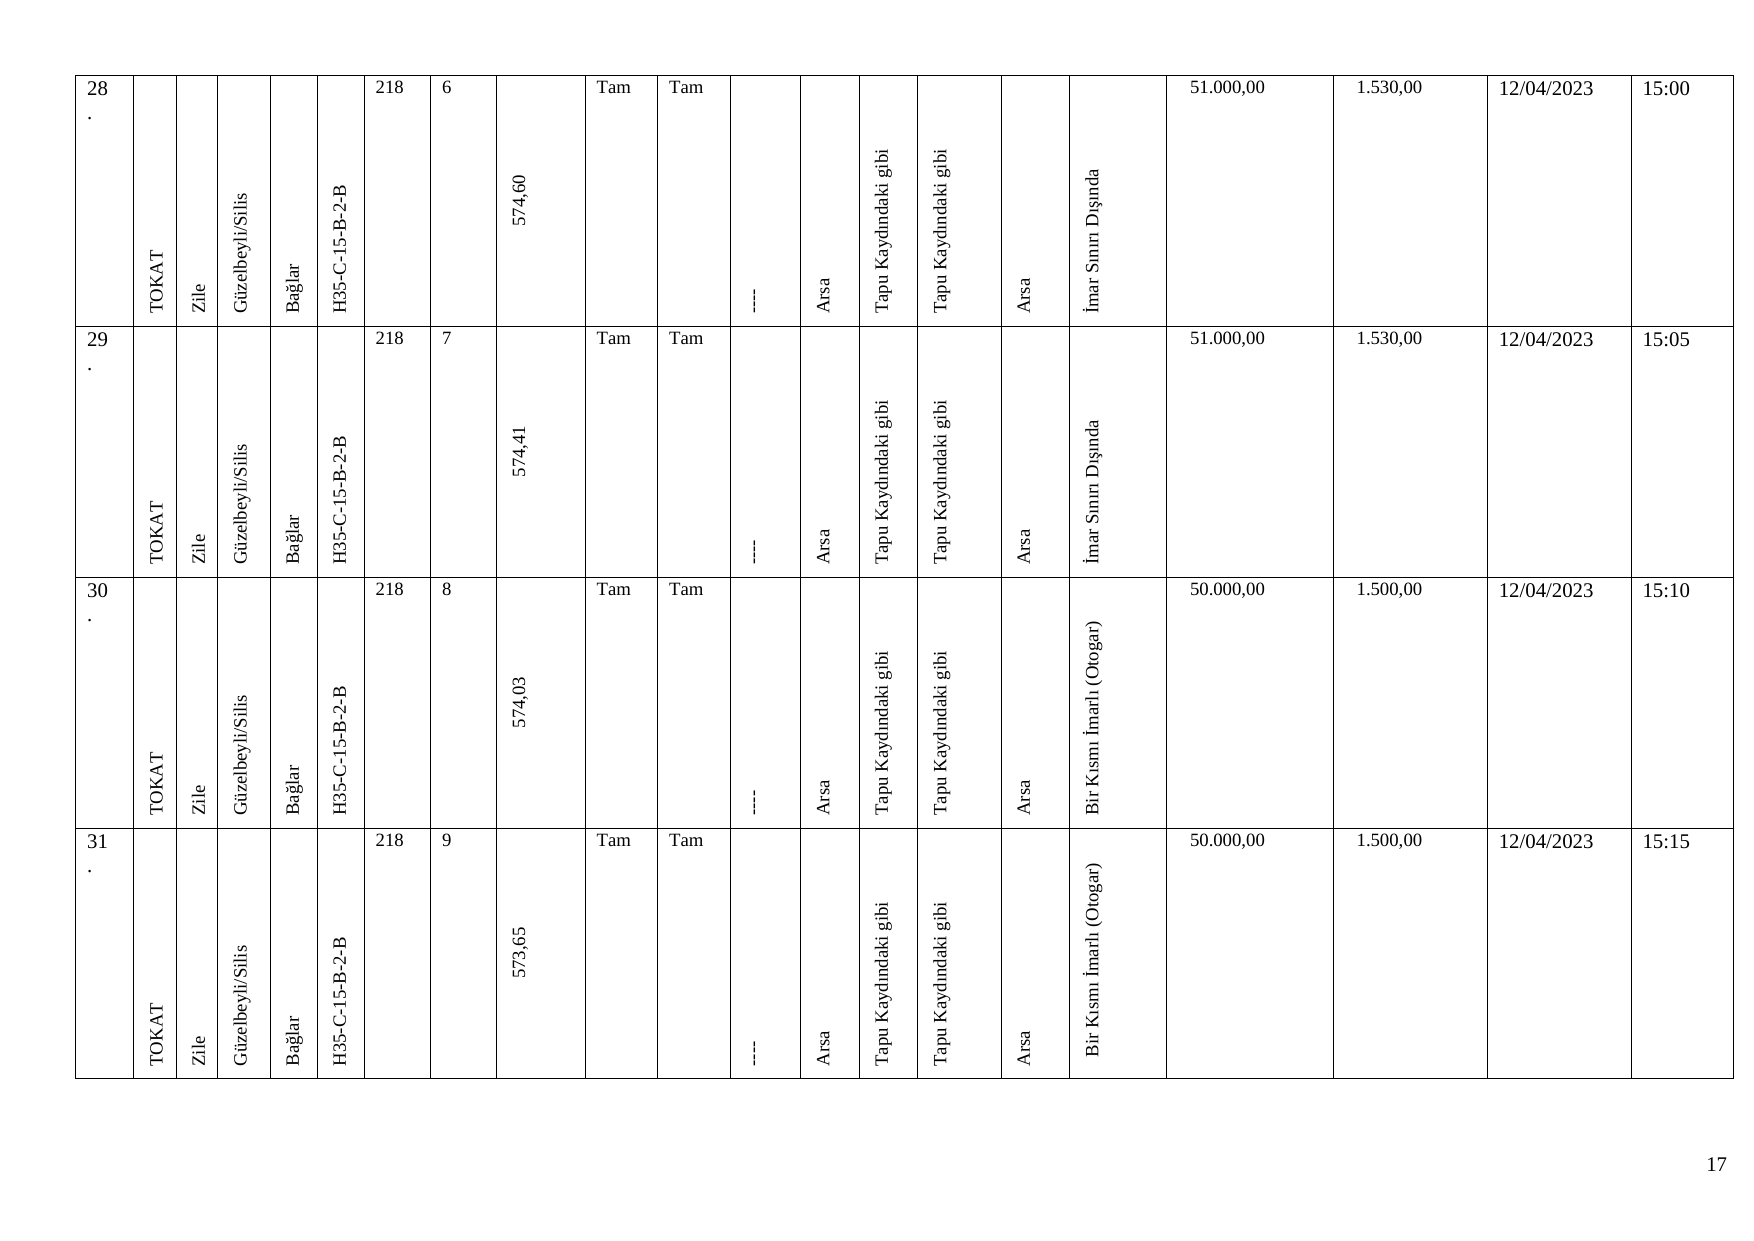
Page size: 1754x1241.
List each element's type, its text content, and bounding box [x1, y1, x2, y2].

table_cell 7 [431, 327, 496, 577]
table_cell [918, 829, 1001, 1078]
table_cell 12/04/2023 [1488, 829, 1631, 1078]
table_cell Tam [658, 327, 730, 577]
table_cell Bağlar [271, 76, 317, 326]
table_cell Arsa [801, 76, 859, 326]
table_cell 30. [76, 578, 133, 827]
table_cell 574,41 [497, 327, 585, 577]
table_cell 12/04/2023 [1488, 76, 1631, 326]
table_cell TOKAT [134, 829, 176, 1078]
table_cell 8 [431, 578, 496, 827]
table_cell 15:15 [1632, 829, 1733, 1078]
table_cell Tam [658, 829, 730, 1078]
table_cell Tapu Kaydındaki gibi [918, 578, 1001, 827]
table_cell 12/04/2023 [1488, 327, 1631, 577]
table_cell Zile [177, 76, 217, 326]
table_cell 218 [365, 327, 430, 577]
table_cell 29. [76, 327, 133, 577]
table_cell Zile [177, 578, 217, 827]
table_cell 218 [365, 76, 430, 326]
table_cell 15:05 [1632, 327, 1733, 577]
table_cell Tam [658, 76, 730, 326]
table_cell 51.000,00 [1167, 327, 1333, 577]
table_cell Bağlar [271, 578, 317, 827]
table_cell Tam [586, 76, 657, 326]
table_cell 51.000,00 [1167, 76, 1333, 326]
table_cell 15:10 [1632, 578, 1733, 827]
table_cell Arsa [801, 829, 859, 1078]
table_cell 1.500,00 [1334, 829, 1487, 1078]
table_cell 15:00 [1632, 76, 1733, 326]
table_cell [860, 829, 917, 1078]
table_cell 574,60 [497, 76, 585, 326]
table_cell 1.530,00 [1334, 327, 1487, 577]
table_cell Arsa [1002, 327, 1069, 577]
table_cell ---- [731, 578, 800, 827]
table_cell ---- [731, 829, 800, 1078]
table_cell H35-C-15-B-2-B [318, 76, 364, 326]
table_cell Zile [177, 327, 217, 577]
table_cell İmar Sınırı Dışında [1070, 76, 1166, 326]
table_cell Tam [658, 578, 730, 827]
table_cell Güzelbeyli/Silis [218, 578, 270, 827]
table_cell Arsa [1002, 76, 1069, 326]
table_cell H35-C-15-B-2-B [318, 829, 364, 1078]
table_cell 1.500,00 [1334, 578, 1487, 827]
table_cell TOKAT [134, 578, 176, 827]
table_cell 6 [431, 76, 496, 326]
table_cell Zile [177, 829, 217, 1078]
table_cell 573,65 [497, 829, 585, 1078]
table_cell 50.000,00 [1167, 578, 1333, 827]
table_cell Güzelbeyli/Silis [218, 76, 270, 326]
table_cell 218 [365, 829, 430, 1078]
table_cell İmar Sınırı Dışında [1070, 327, 1166, 577]
table_cell Bağlar [271, 829, 317, 1078]
table_cell Arsa [801, 327, 859, 577]
table_cell Tam [586, 327, 657, 577]
table_cell Tam [586, 578, 657, 827]
table_cell ---- [731, 327, 800, 577]
table_cell 9 [431, 829, 496, 1078]
table_cell 574,03 [497, 578, 585, 827]
table_cell 28. [76, 76, 133, 326]
table_cell Tam [586, 829, 657, 1078]
table_cell 50.000,00 [1167, 829, 1333, 1078]
table_cell Bir Kısmı İmarlı (Otogar) [1070, 578, 1166, 827]
table_cell Tapu Kaydındaki gibi [918, 327, 1001, 577]
table_cell 218 [365, 578, 430, 827]
table_cell 12/04/2023 [1488, 578, 1631, 827]
table_cell Tapu Kaydındaki gibi [860, 327, 917, 577]
table_cell Güzelbeyli/Silis [218, 327, 270, 577]
table_cell TOKAT [134, 76, 176, 326]
table_cell TOKAT [134, 327, 176, 577]
table_cell Güzelbeyli/Silis [218, 829, 270, 1078]
table_cell 1.530,00 [1334, 76, 1487, 326]
table_cell Arsa [1002, 829, 1069, 1078]
table_cell 31. [76, 829, 133, 1078]
table_cell Tapu Kaydındaki gibi [860, 578, 917, 827]
table_cell Arsa [1002, 578, 1069, 827]
table_cell ---- [731, 76, 800, 326]
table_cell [860, 76, 917, 326]
table_cell Arsa [801, 578, 859, 827]
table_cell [918, 76, 1001, 326]
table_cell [1070, 829, 1166, 1078]
table_cell H35-C-15-B-2-B [318, 578, 364, 827]
table_cell Bağlar [271, 327, 317, 577]
table_cell H35-C-15-B-2-B [318, 327, 364, 577]
